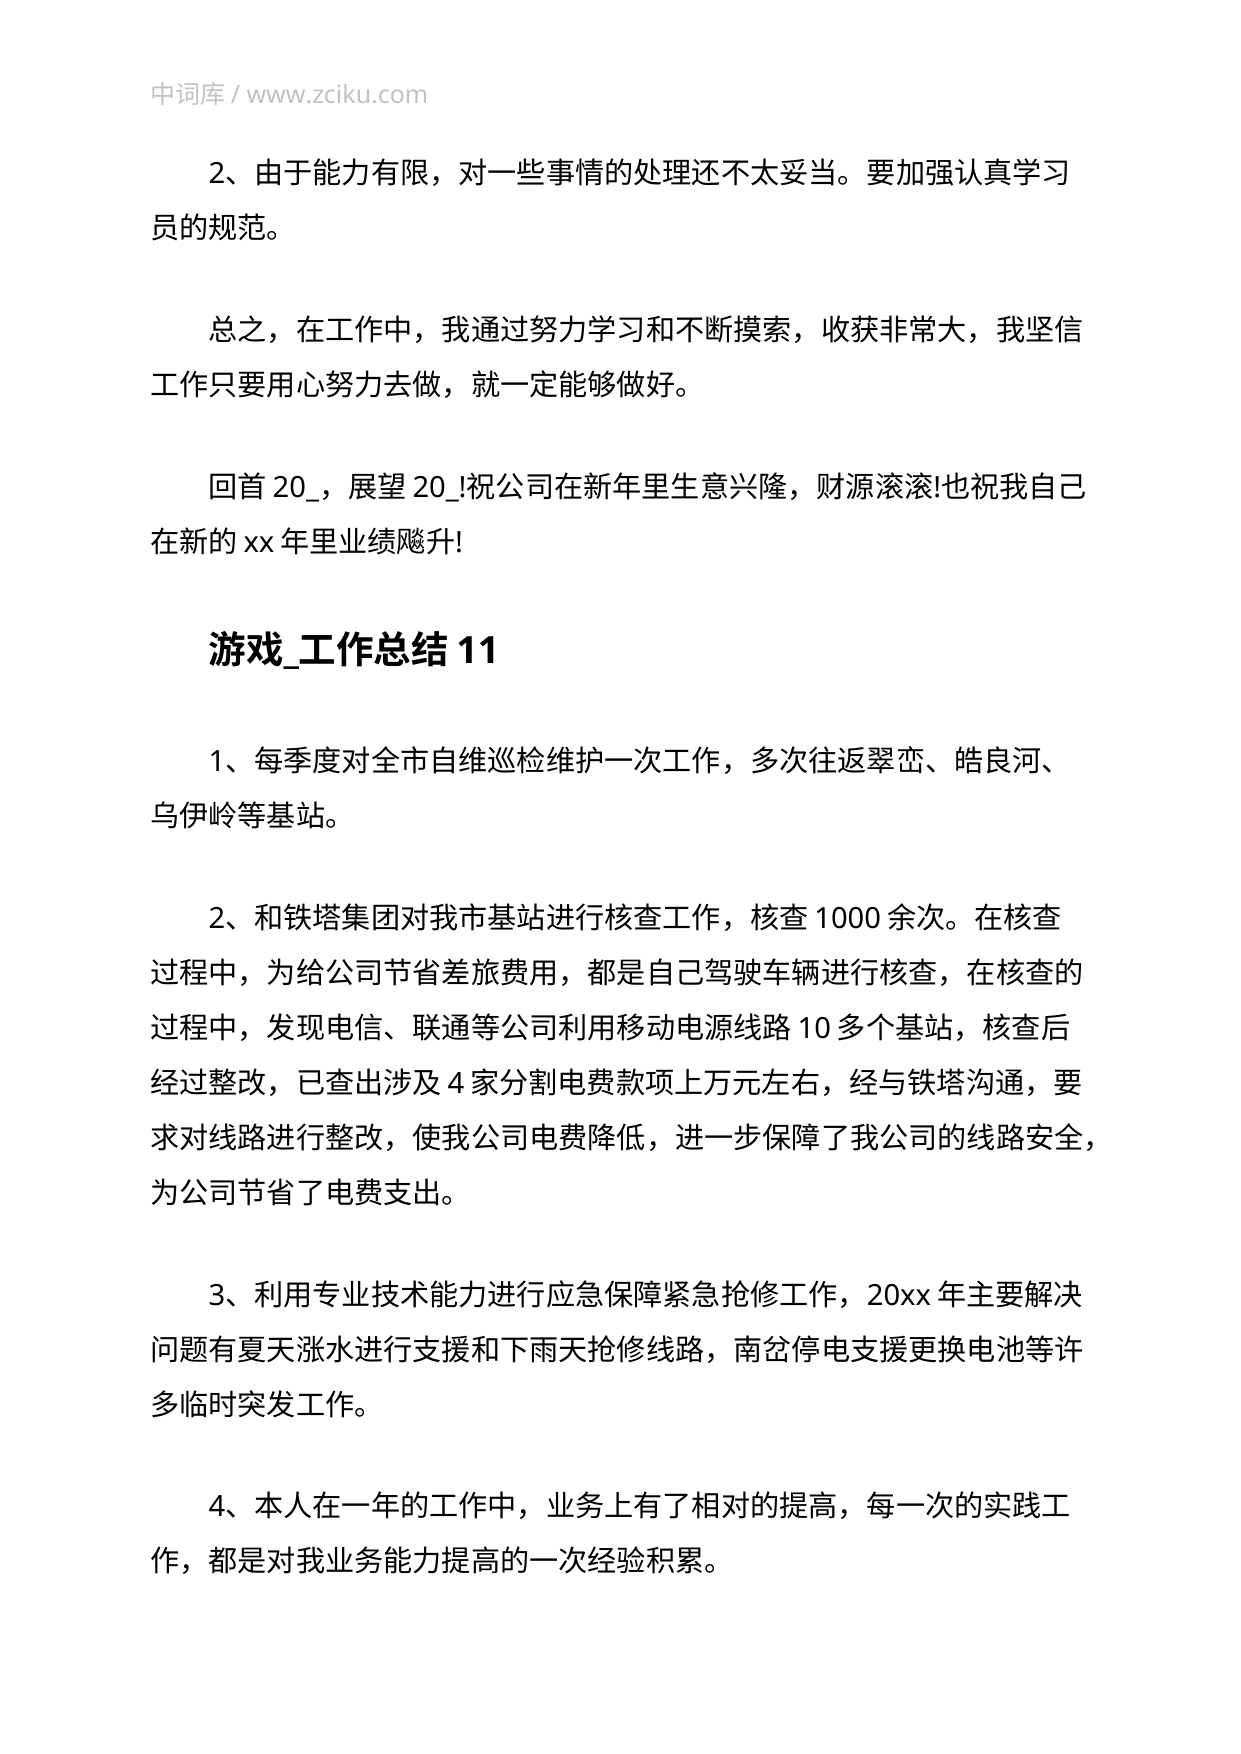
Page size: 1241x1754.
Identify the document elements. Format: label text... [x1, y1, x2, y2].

text 4、本人在一年的工作中，业务上有了相对的提高，每一次的实践工作，都是对我业务能力提高的一次经验积累。 [150, 1483, 1090, 1580]
text 1、每季度对全市自维巡检维护一次工作，多次往返翠峦、皓良河、乌伊岭等基站。 [150, 738, 1090, 835]
text 游戏_工作总结11 [150, 620, 1090, 675]
text 2、由于能力有限，对一些事情的处理还不太妥当。要加强认真学习员的规范。 [150, 150, 1090, 247]
text 总之，在工作中，我通过努力学习和不断摸索，收获非常大，我坚信工作只要用心努力去做，就一定能够做好。 [150, 307, 1090, 404]
text 3、利用专业技术能力进行应急保障紧急抢修工作，20xx年主要解决问题有夏天涨水进行支援和下雨天抢修线路，南岔停电支援更换电池等许多临时突发工作。 [150, 1271, 1090, 1423]
text 2、和铁塔集团对我市基站进行核查工作，核查1000余次。在核查过程中，为给公司节省差旅费用，都是自己驾驶车辆进行核查，在核查的过程中，发现电信、联通等公司利用移动电源线路10多个基站，核查后经过整改，已查出涉及4家分割电费款项上万元左右，经与铁塔沟通，要求对线路进行整改，使我公司电费降低，进一步保障了我公司的线路安全，为公司节省了电费支出。 [150, 895, 1090, 1212]
text 回首20_，展望20_!祝公司在新年里生意兴隆，财源滚滚!也祝我自己在新的xx年里业绩飚升! [150, 463, 1090, 561]
